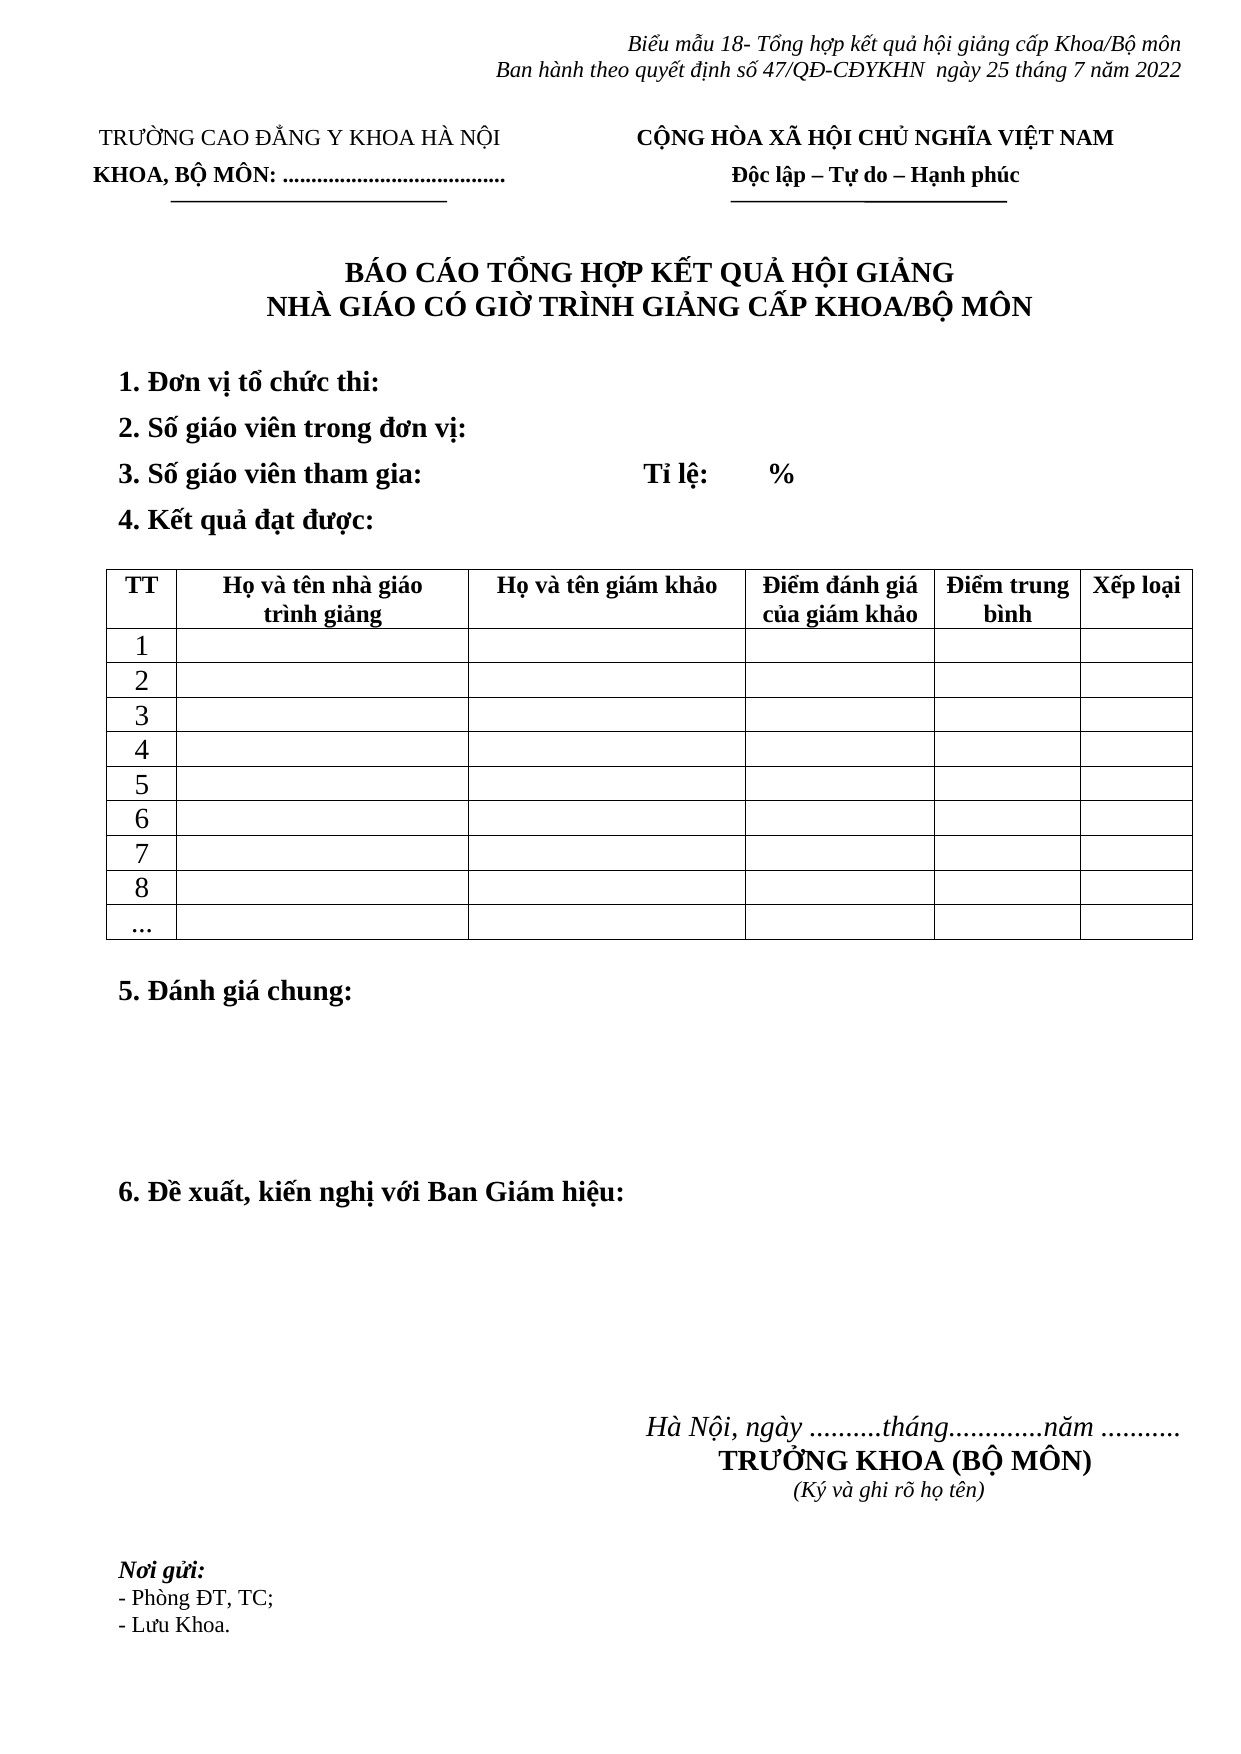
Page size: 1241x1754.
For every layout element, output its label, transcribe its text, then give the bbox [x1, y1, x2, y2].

table_cell [746, 732, 934, 766]
table_cell [935, 905, 1080, 939]
table_cell [469, 905, 745, 939]
text Nơi gửi: [118, 1556, 1181, 1584]
table_cell [469, 732, 745, 766]
text 2. Số giáo viên trong đơn vị: [118, 410, 1181, 443]
table_cell [935, 801, 1080, 835]
text TRƯỞNG KHOA (BỘ MÔN) [643, 1443, 1181, 1476]
table_cell [1081, 836, 1192, 869]
table_cell [469, 871, 745, 904]
table_cell [177, 905, 468, 939]
table_cell 1 [107, 629, 176, 662]
table_cell [1081, 663, 1192, 697]
table_cell [469, 698, 745, 731]
table_cell [1081, 871, 1192, 904]
table_cell [177, 801, 468, 835]
text - Phòng ĐT, TC; [118, 1584, 1181, 1611]
table_cell [469, 767, 745, 800]
table_cell [935, 629, 1080, 662]
text (Ký và ghi rõ họ tên) [718, 1476, 1181, 1503]
table_cell 6 [107, 801, 176, 835]
table_cell [935, 663, 1080, 697]
table_cell ... [107, 905, 176, 939]
table_header Điểm trung bình [935, 570, 1080, 627]
text 1. Đơn vị tổ chức thi: [118, 364, 1181, 397]
table_cell KHOA, BỘ MÔN: ....................................... [31, 156, 568, 193]
table_cell 4 [107, 732, 176, 766]
table_cell [746, 905, 934, 939]
text - Lưu Khoa. [118, 1611, 1181, 1637]
table_header TT [107, 570, 176, 627]
table_cell [935, 767, 1080, 800]
table_cell [746, 698, 934, 731]
table_cell [177, 836, 468, 869]
table_cell [469, 801, 745, 835]
text 3. Số giáo viên tham gia: Tỉ lệ: % [118, 456, 1181, 489]
text 6. Đề xuất, kiến nghị với Ban Giám hiệu: [118, 1174, 1181, 1208]
table_cell [469, 663, 745, 697]
table_cell [177, 767, 468, 800]
table_header Điểm đánh giá của giám khảo [746, 570, 934, 627]
table_cell [469, 836, 745, 869]
text NHÀ GIÁO CÓ GIỜ TRÌNH GIẢNG CẤP KHOA/BỘ MÔN [118, 289, 1181, 322]
table_cell [746, 871, 934, 904]
table_cell 7 [107, 836, 176, 869]
text BÁO CÁO TỔNG HỢP KẾT QUẢ HỘI GIẢNG [118, 255, 1181, 289]
table_cell [1081, 732, 1192, 766]
table_cell [746, 663, 934, 697]
table_cell [746, 836, 934, 869]
table_cell [746, 801, 934, 835]
table_cell Độc lập – Tự do – Hạnh phúc [568, 156, 1183, 193]
table_header Xếp loại [1081, 570, 1192, 627]
table_header Họ và tên giám khảo [469, 570, 745, 627]
table_cell [177, 732, 468, 766]
table_cell [935, 836, 1080, 869]
table_cell [469, 629, 745, 662]
table_header TRƯỜNG CAO ĐẲNG Y KHOA HÀ NỘI [31, 118, 568, 156]
table_cell [1081, 698, 1192, 731]
table_cell [177, 629, 468, 662]
text 4. Kết quả đạt được: [118, 502, 1181, 535]
table_cell [177, 663, 468, 697]
table_cell 8 [107, 871, 176, 904]
table_cell [177, 871, 468, 904]
table_cell [746, 767, 934, 800]
table_cell [1081, 767, 1192, 800]
table_cell [746, 629, 934, 662]
table_cell 2 [107, 663, 176, 697]
table_header Họ và tên nhà giáo trình giảng [177, 570, 468, 627]
table_cell [1081, 629, 1192, 662]
text 5. Đánh giá chung: [118, 973, 1181, 1007]
table_cell [177, 698, 468, 731]
table_cell [935, 871, 1080, 904]
text Hà Nội, ngày ..........tháng.............năm ........... [118, 1409, 1181, 1443]
table_cell 3 [107, 698, 176, 731]
table_header CỘNG HÒA XÃ HỘI CHỦ NGHĨA VIỆT NAM [568, 118, 1183, 156]
table_cell [1081, 801, 1192, 835]
table_cell [935, 732, 1080, 766]
table_cell 5 [107, 767, 176, 800]
table_cell [935, 698, 1080, 731]
table_cell [1081, 905, 1192, 939]
